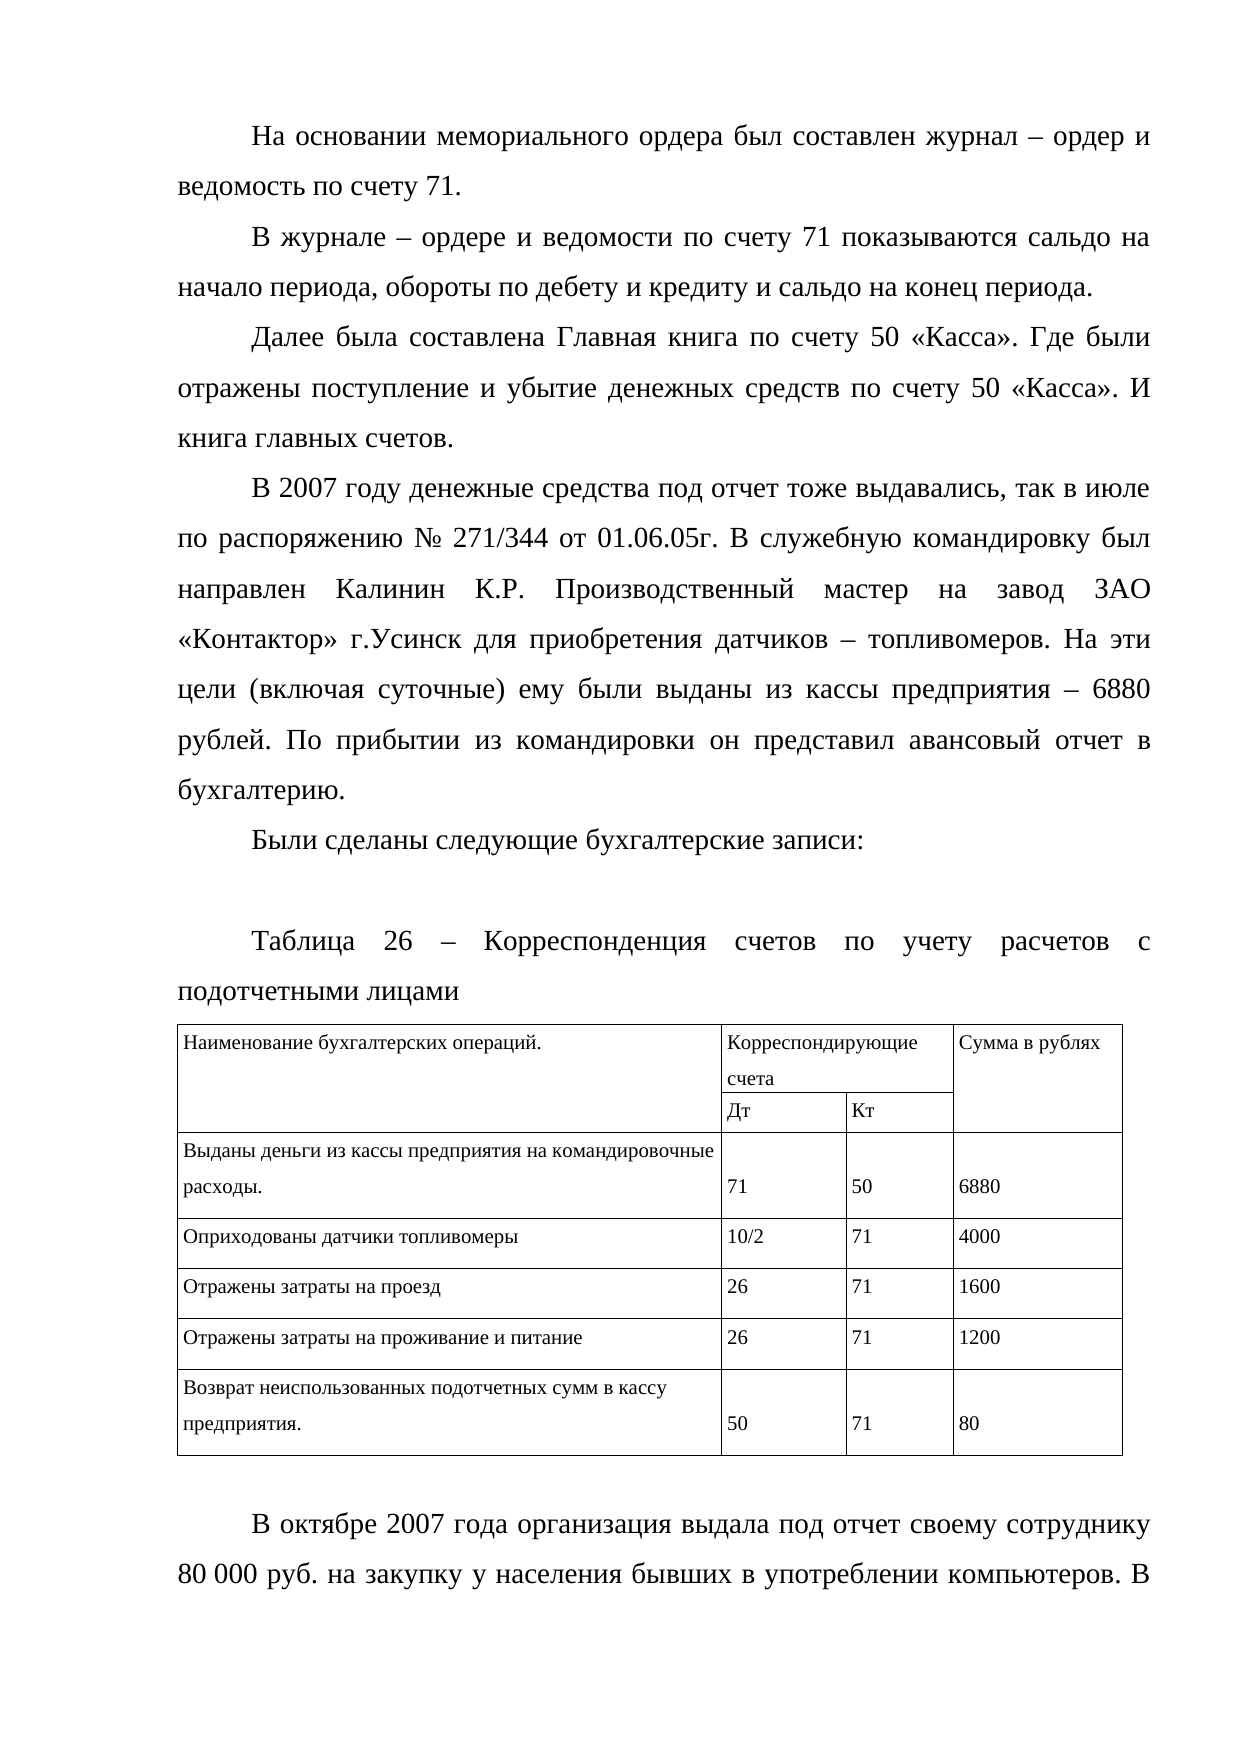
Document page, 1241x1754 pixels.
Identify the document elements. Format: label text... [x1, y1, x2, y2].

table_cell 71 [722, 1133, 846, 1218]
table_cell 1600 [954, 1269, 1122, 1318]
table_header Сумма в рублях [954, 1025, 1122, 1131]
table_cell Дт [722, 1093, 846, 1131]
table_cell 50 [722, 1370, 846, 1455]
table_header Корреспондирующие счета [722, 1025, 953, 1092]
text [177, 1506, 1152, 1590]
table_cell 71 [847, 1219, 953, 1268]
text Таблица 26 – Корреспонденция счетов по учету расчетов с подотчетными лицами [177, 923, 1152, 1007]
table_cell 80 [954, 1370, 1122, 1455]
table_cell 26 [722, 1319, 846, 1369]
table_cell 71 [847, 1269, 953, 1318]
table_cell Выданы деньги из кассы предприятия на командировочные расходы. [178, 1133, 721, 1218]
table_cell 71 [847, 1370, 953, 1455]
table_cell 6880 [954, 1133, 1122, 1218]
table_cell 71 [847, 1319, 953, 1369]
table_cell 4000 [954, 1219, 1122, 1268]
table_cell 50 [847, 1133, 953, 1218]
table_cell 1200 [954, 1319, 1122, 1369]
text Были сделаны следующие бухгалтерские записи: [177, 822, 1152, 856]
table_cell Отражены затраты на проживание и питание [178, 1319, 721, 1369]
table_cell Оприходованы датчики топливомеры [178, 1219, 721, 1268]
table_header Наименование бухгалтерских операций. [178, 1025, 721, 1131]
table_cell Отражены затраты на проезд [178, 1269, 721, 1318]
table_cell 26 [722, 1269, 846, 1318]
table_cell Возврат неиспользованных подотчетных сумм в кассу предприятия. [178, 1370, 721, 1455]
text Далее была составлена Главная книга по счету 50 «Касса». Где были отражены поступление и убытие денежных средств по счету 50 «Касса». И книга главных счетов. [177, 319, 1152, 453]
text На основании мемориального ордера был составлен журнал – ордер и ведомость по счету 71. [177, 118, 1152, 202]
text В журнале – ордере и ведомости по счету 71 показываются сальдо на начало периода, обороты по дебету и кредиту и сальдо на конец периода. [177, 219, 1152, 303]
table_cell 10/2 [722, 1219, 846, 1268]
table_cell Кт [847, 1093, 953, 1131]
text В 2007 году денежные средства под отчет тоже выдавались, так в июле по распоряжению № 271/344 от 01.06.05г. В служебную командировку был направлен Калинин К.Р. Производственный мастер на завод ЗАО «Контактор» г.Усинск для приобретения датчиков – топливомеров. На эти цели (включая суточные) ему были выданы из кассы предприятия – 6880 рублей. По прибытии из командировки он представил авансовый отчет в бухгалтерию. [177, 470, 1152, 806]
